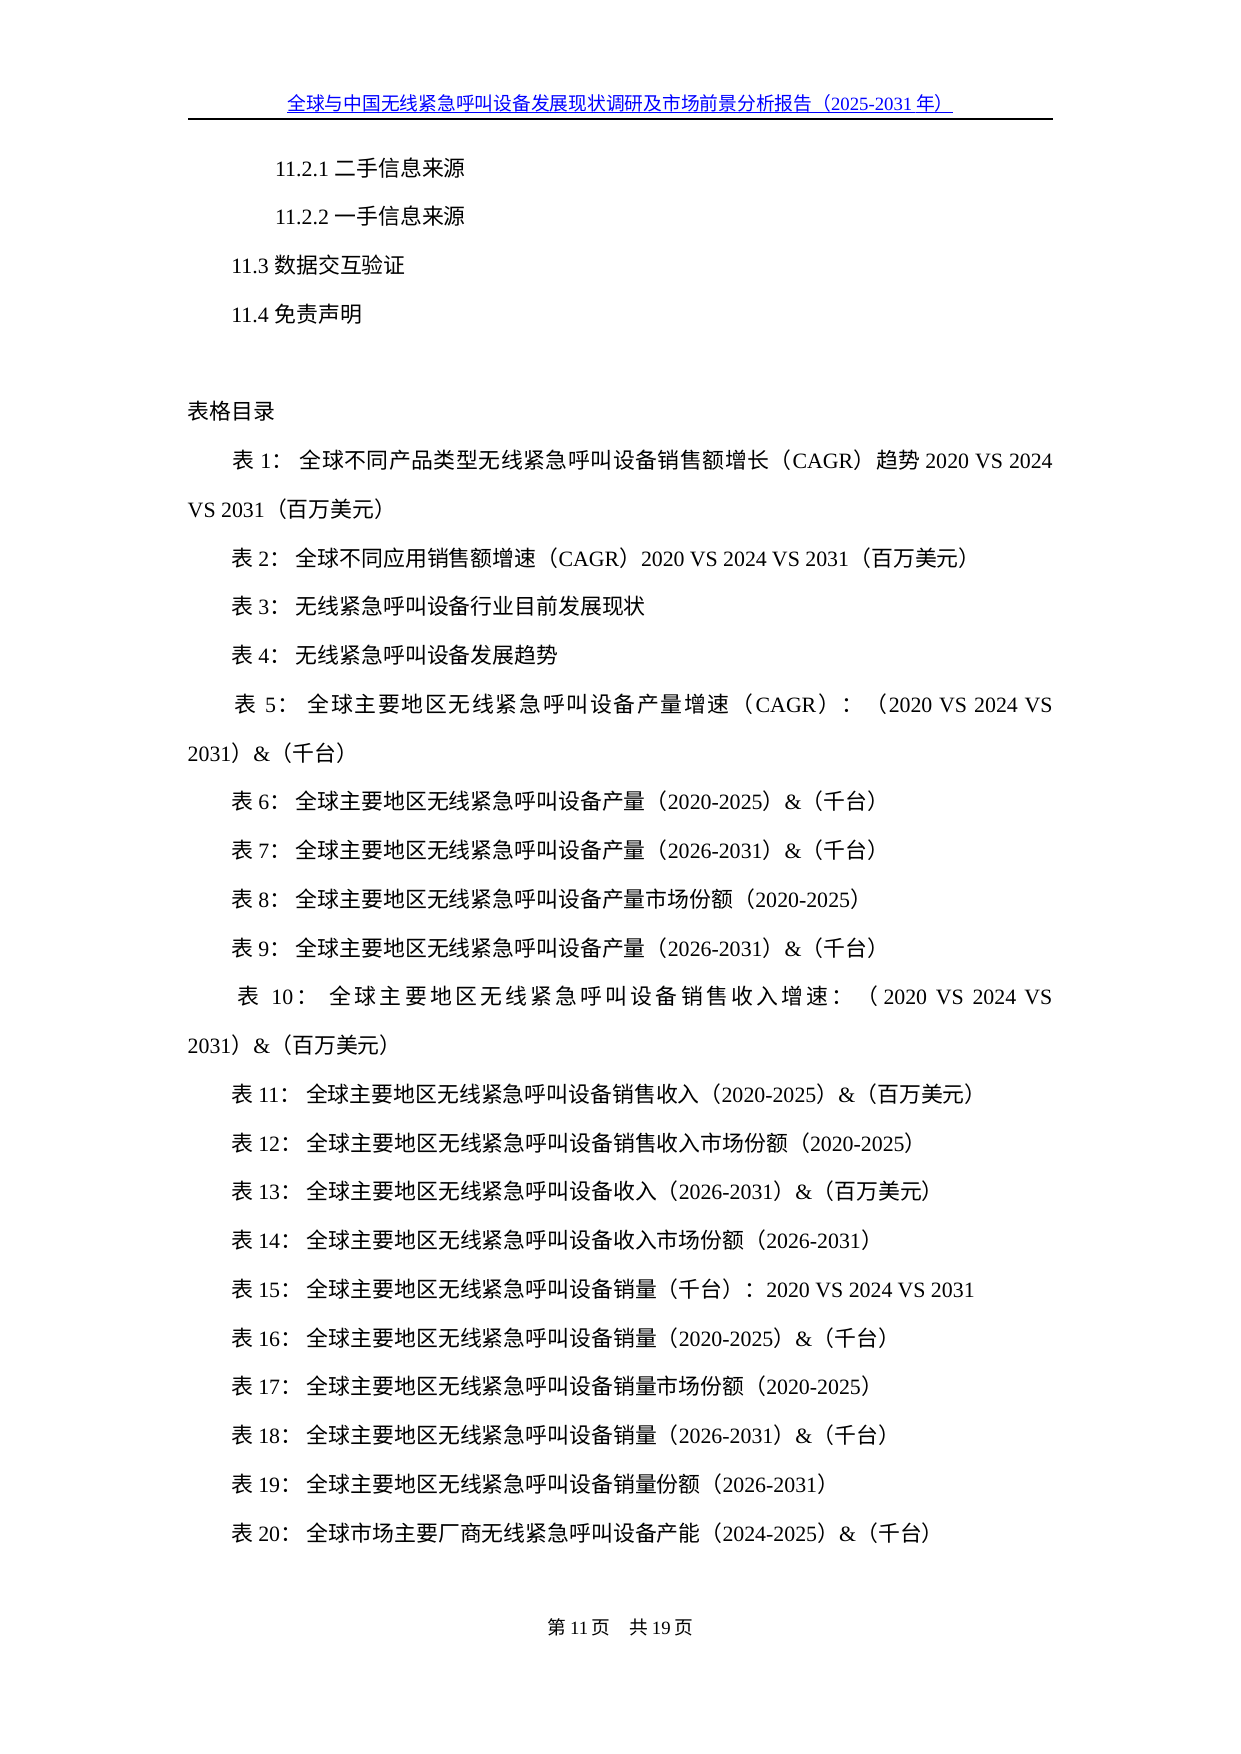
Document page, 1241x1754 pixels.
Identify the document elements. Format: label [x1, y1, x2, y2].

text [187, 150, 1053, 1548]
